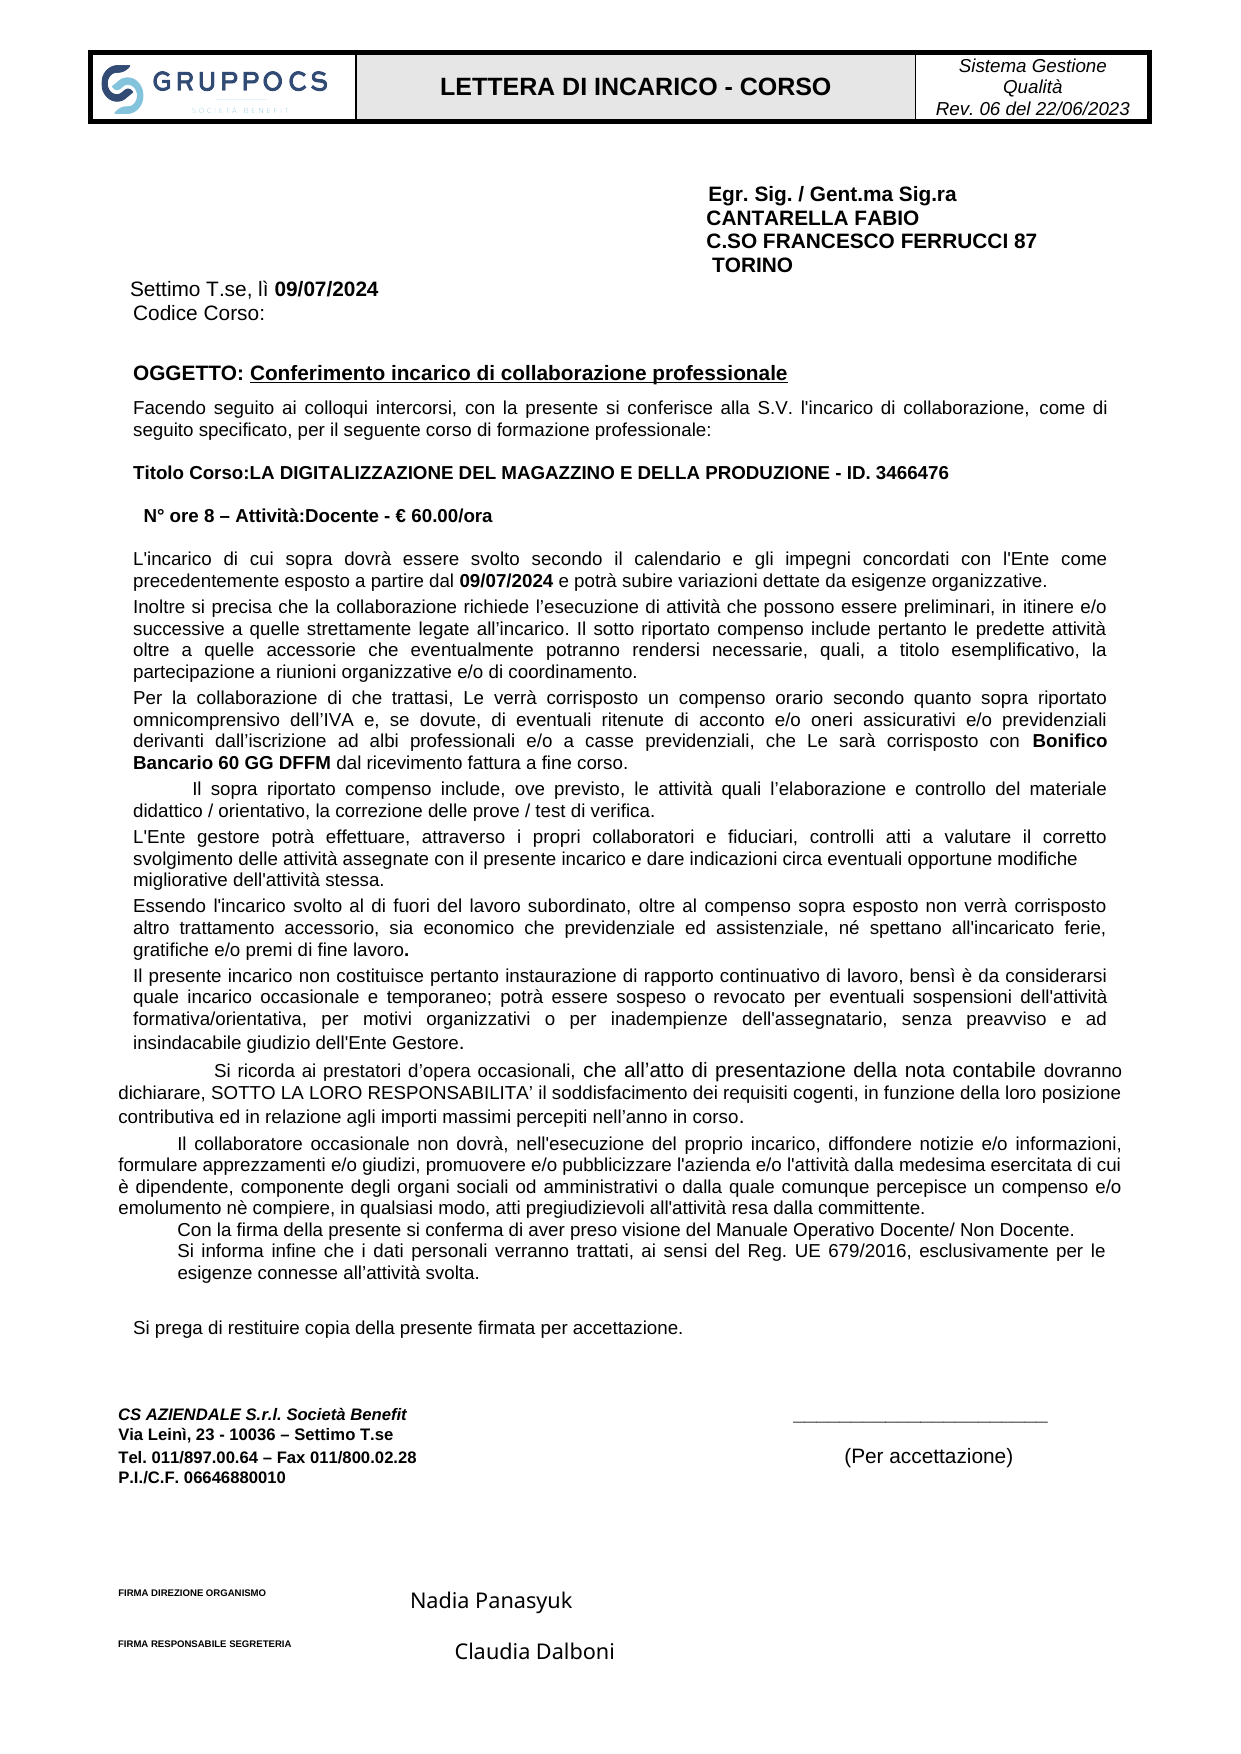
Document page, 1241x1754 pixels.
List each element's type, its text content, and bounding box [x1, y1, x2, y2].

text Via Leinì, 23 - 10036 – Settimo T.se [118, 1425, 1107, 1444]
text C.SO FRANCESCO FERRUCCI 87 [118, 229, 1122, 253]
text Si prega di restituire copia della presente firmata per accettazione. [133, 1317, 1107, 1338]
text Il sopra riportato compenso include, ove previsto, le attività quali l’elaborazione e controllo del materiale didattico / orientativo, la correzione delle prove / test di verifica. [133, 778, 1107, 821]
text migliorative dell'attività stessa. [133, 869, 1107, 891]
text Tel. 011/897.00.64 – Fax 011/800.02.28 (Per accettazione) [118, 1444, 1107, 1468]
text Essendo l'incarico svolto al di fuori del lavoro subordinato, oltre al compenso sopra esposto non verrà corrisposto altro trattamento accessorio, sia economico che previdenziale ed assistenziale, né spettano all'incaricato ferie, gratifiche e/o premi di fine lavoro. [133, 895, 1107, 960]
text Titolo Corso:LA DIGITALIZZAZIONE DEL MAGAZZINO E DELLA PRODUZIONE - ID. 3466476 [133, 462, 1107, 483]
text Codice Corso: [133, 301, 1122, 325]
text Per la collaborazione di che trattasi, Le verrà corrisposto un compenso orario secondo quanto sopra riportato omnicomprensivo dell’IVA e, se dovute, di eventuali ritenute di acconto e/o oneri assicurativi e/o previdenziali derivanti dall’iscrizione ad albi professionali e/o a casse previdenziali, che Le sarà corrisposto con Bonifico Bancario 60 GG DFFM dal ricevimento fattura a fine corso. [133, 687, 1107, 773]
text OGGETTO: Conferimento incarico di collaborazione professionale [133, 361, 1107, 385]
text Settimo T.se, lì 09/07/2024 [118, 277, 1122, 301]
text Si informa infine che i dati personali verranno trattati, ai sensi del Reg. UE 679/2016, esclusivamente per le esigenze connesse all’attività svolta. [177, 1240, 1107, 1283]
text L'incarico di cui sopra dovrà essere svolto secondo il calendario e gli impegni concordati con l'Ente come precedentemente esposto a partire dal 09/07/2024 e potrà subire variazioni dettate da esigenze organizzative. [133, 548, 1107, 591]
text N° ore 8 – Attività:Docente - € 60.00/ora [133, 505, 1107, 526]
table_cell FIRMA RESPONSABILE SEGRETERIA [107, 1615, 443, 1666]
text CANTARELLA FABIO [118, 205, 1122, 229]
table_header Nadia Panasyuk [399, 1564, 856, 1615]
text Facendo seguito ai colloqui intercorsi, con la presente si conferisce alla S.V. l'incarico di collaborazione, come di seguito specificato, per il seguente corso di formazione professionale: [133, 397, 1107, 440]
table_header FIRMA DIREZIONE ORGANISMO [107, 1564, 399, 1615]
text P.I./C.F. 06646880010 [118, 1468, 1107, 1487]
text Con la firma della presente si conferma di aver preso visione del Manuale Operativo Docente/ Non Docente. [118, 1219, 1122, 1240]
text Egr. Sig. / Gent.ma Sig.ra [634, 181, 1122, 205]
text CS AZIENDALE S.r.l. Società Benefit ______________________ [118, 1401, 1107, 1425]
text TORINO [118, 253, 1122, 277]
picture [101, 65, 331, 115]
text Inoltre si precisa che la collaborazione richiede l’esecuzione di attività che possono essere preliminari, in itinere e/o successive a quelle strettamente legate all’incarico. Il sotto riportato compenso include pertanto le predette attività oltre a quelle accessorie che eventualmente potranno rendersi necessarie, quali, a titolo esemplificativo, la partecipazione a riunioni organizzative e/o di coordinamento. [133, 596, 1107, 682]
table_cell Claudia Dalboni [443, 1615, 1126, 1666]
text Il presente incarico non costituisce pertanto instaurazione di rapporto continuativo di lavoro, bensì è da considerarsi quale incarico occasionale e temporaneo; potrà essere sospeso o revocato per eventuali sospensioni dell'attività formativa/orientativa, per motivi organizzativi o per inadempienze dell'assegnatario, senza preavviso e ad insindacabile giudizio dell'Ente Gestore. [133, 965, 1107, 1053]
text L'Ente gestore potrà effettuare, attraverso i propri collaboratori e fiduciari, controlli atti a valutare il corretto svolgimento delle attività assegnate con il presente incarico e dare indicazioni circa eventuali opportune modifiche [133, 826, 1107, 869]
text Il collaboratore occasionale non dovrà, nell'esecuzione del proprio incarico, diffondere notizie e/o informazioni, formulare apprezzamenti e/o giudizi, promuovere e/o pubblicizzare l'azienda e/o l'attività dalla medesima esercitata di cui è dipendente, componente degli organi sociali od amministrativi o dalla quale comunque percepisce un compenso e/o emolumento nè compiere, in qualsiasi modo, atti pregiudizievoli all'attività resa dalla committente. [118, 1132, 1122, 1219]
text Si ricorda ai prestatori d’opera occasionali, che all’atto di presentazione della nota contabile dovranno dichiarare, SOTTO LA LORO RESPONSABILITA’ il soddisfacimento dei requisiti cogenti, in funzione della loro posizione contributiva ed in relazione agli importi massimi percepiti nell’anno in corso. [118, 1058, 1122, 1128]
